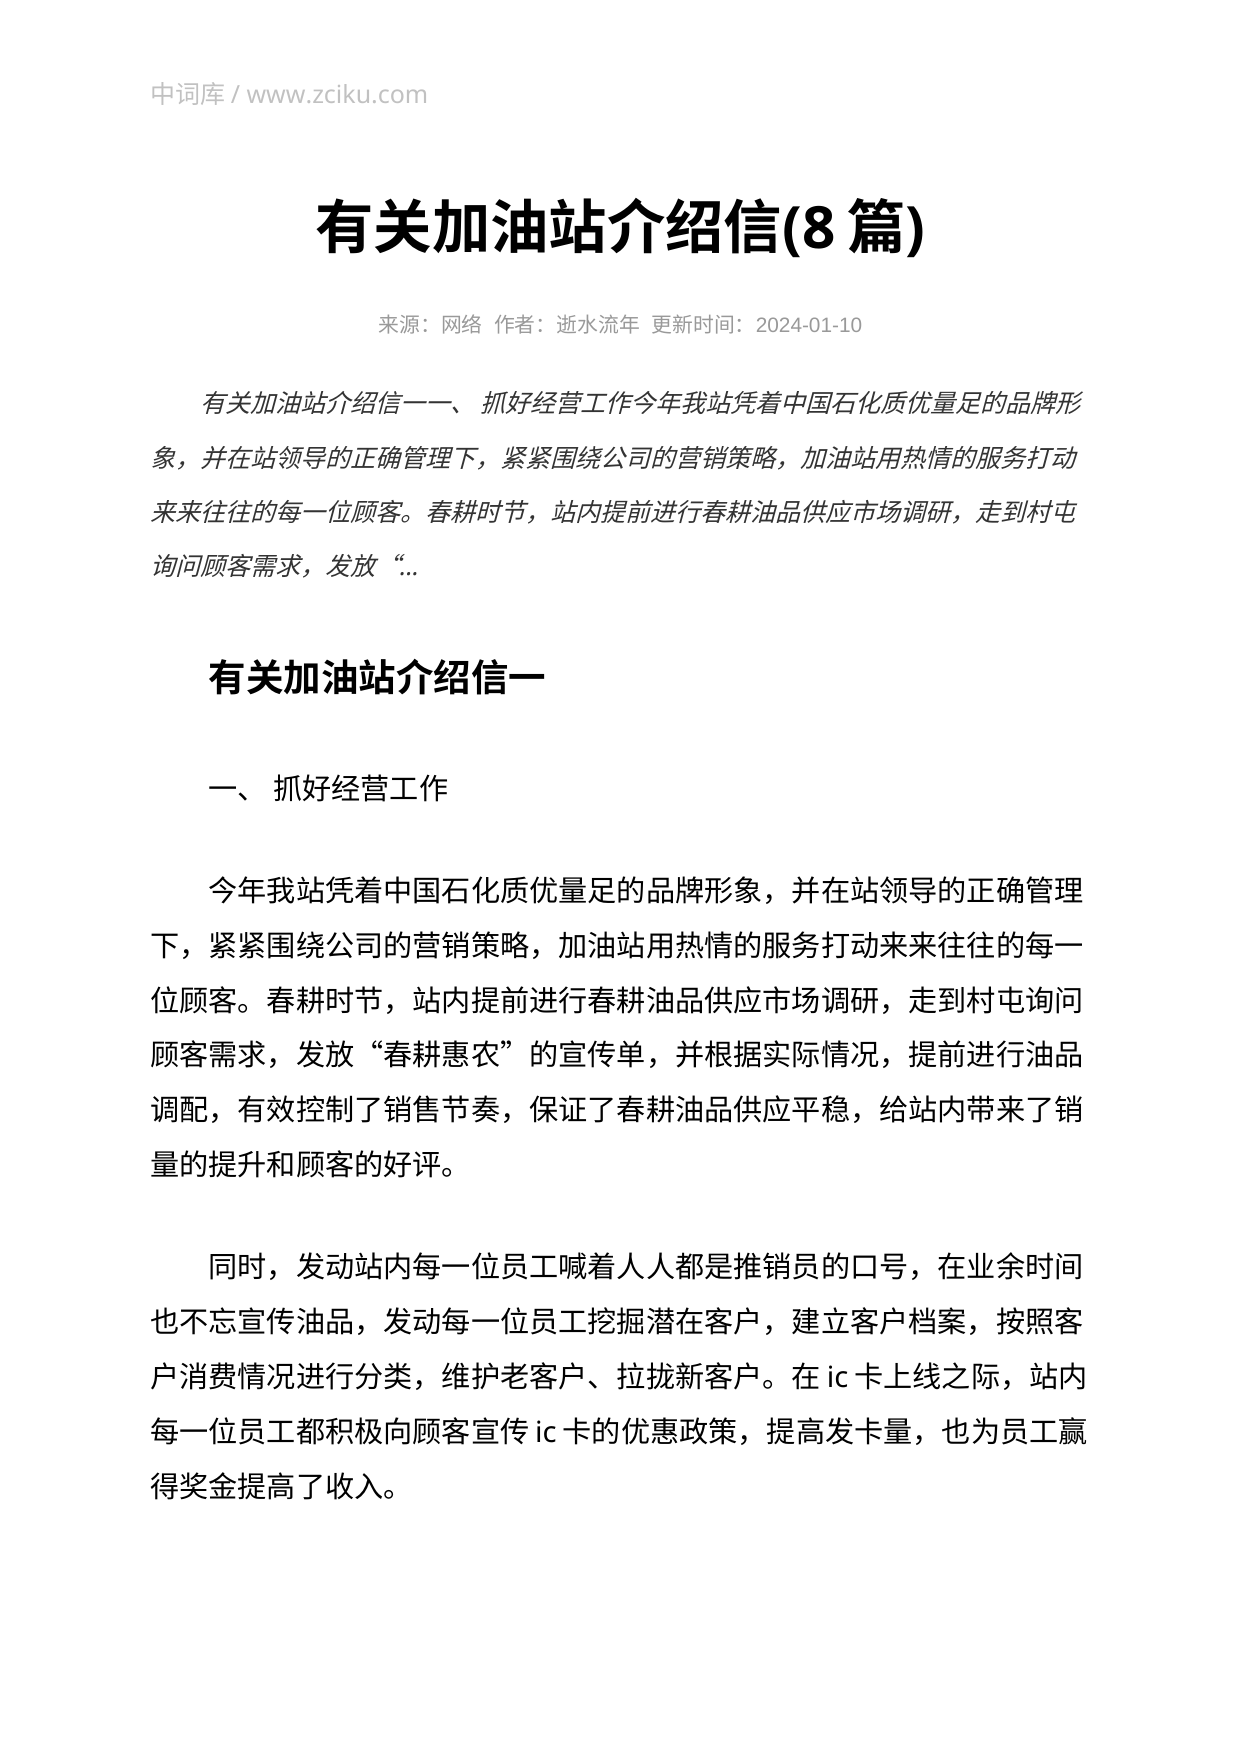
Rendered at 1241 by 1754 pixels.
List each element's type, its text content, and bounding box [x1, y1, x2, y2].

text 今年我站凭着中国石化质优量足的品牌形象，并在站领导的正确管理下，紧紧围绕公司的营销策略，加油站用热情的服务打动来来往往的每一位顾客。春耕时节，站内提前进行春耕油品供应市场调研，走到村屯询问顾客需求，发放“春耕惠农”的宣传单，并根据实际情况，提前进行油品调配，有效控制了销售节奏，保证了春耕油品供应平稳，给站内带来了销量的提升和顾客的好评。 [150, 867, 1090, 1184]
text 有关加油站介绍信一 [150, 648, 1090, 702]
subtitle 有关加油站介绍信(8篇) [150, 181, 1090, 266]
text 同时，发动站内每一位员工喊着人人都是推销员的口号，在业余时间也不忘宣传油品，发动每一位员工挖掘潜在客户，建立客户档案，按照客户消费情况进行分类，维护老客户、拉拢新客户。在ic卡上线之际，站内每一位员工都积极向顾客宣传ic卡的优惠政策，提高发卡量，也为员工赢得奖金提高了收入。 [150, 1243, 1090, 1506]
text 有关加油站介绍信一一、 抓好经营工作今年我站凭着中国石化质优量足的品牌形象，并在站领导的正确管理下，紧紧围绕公司的营销策略，加油站用热情的服务打动来来往往的每一位顾客。春耕时节，站内提前进行春耕油品供应市场调研，走到村屯询问顾客需求，发放“... [150, 384, 1090, 583]
text 来源：网络 作者：逝水流年 更新时间：2024-01-10 [150, 313, 1090, 337]
text 一、 抓好经营工作 [150, 766, 1090, 808]
